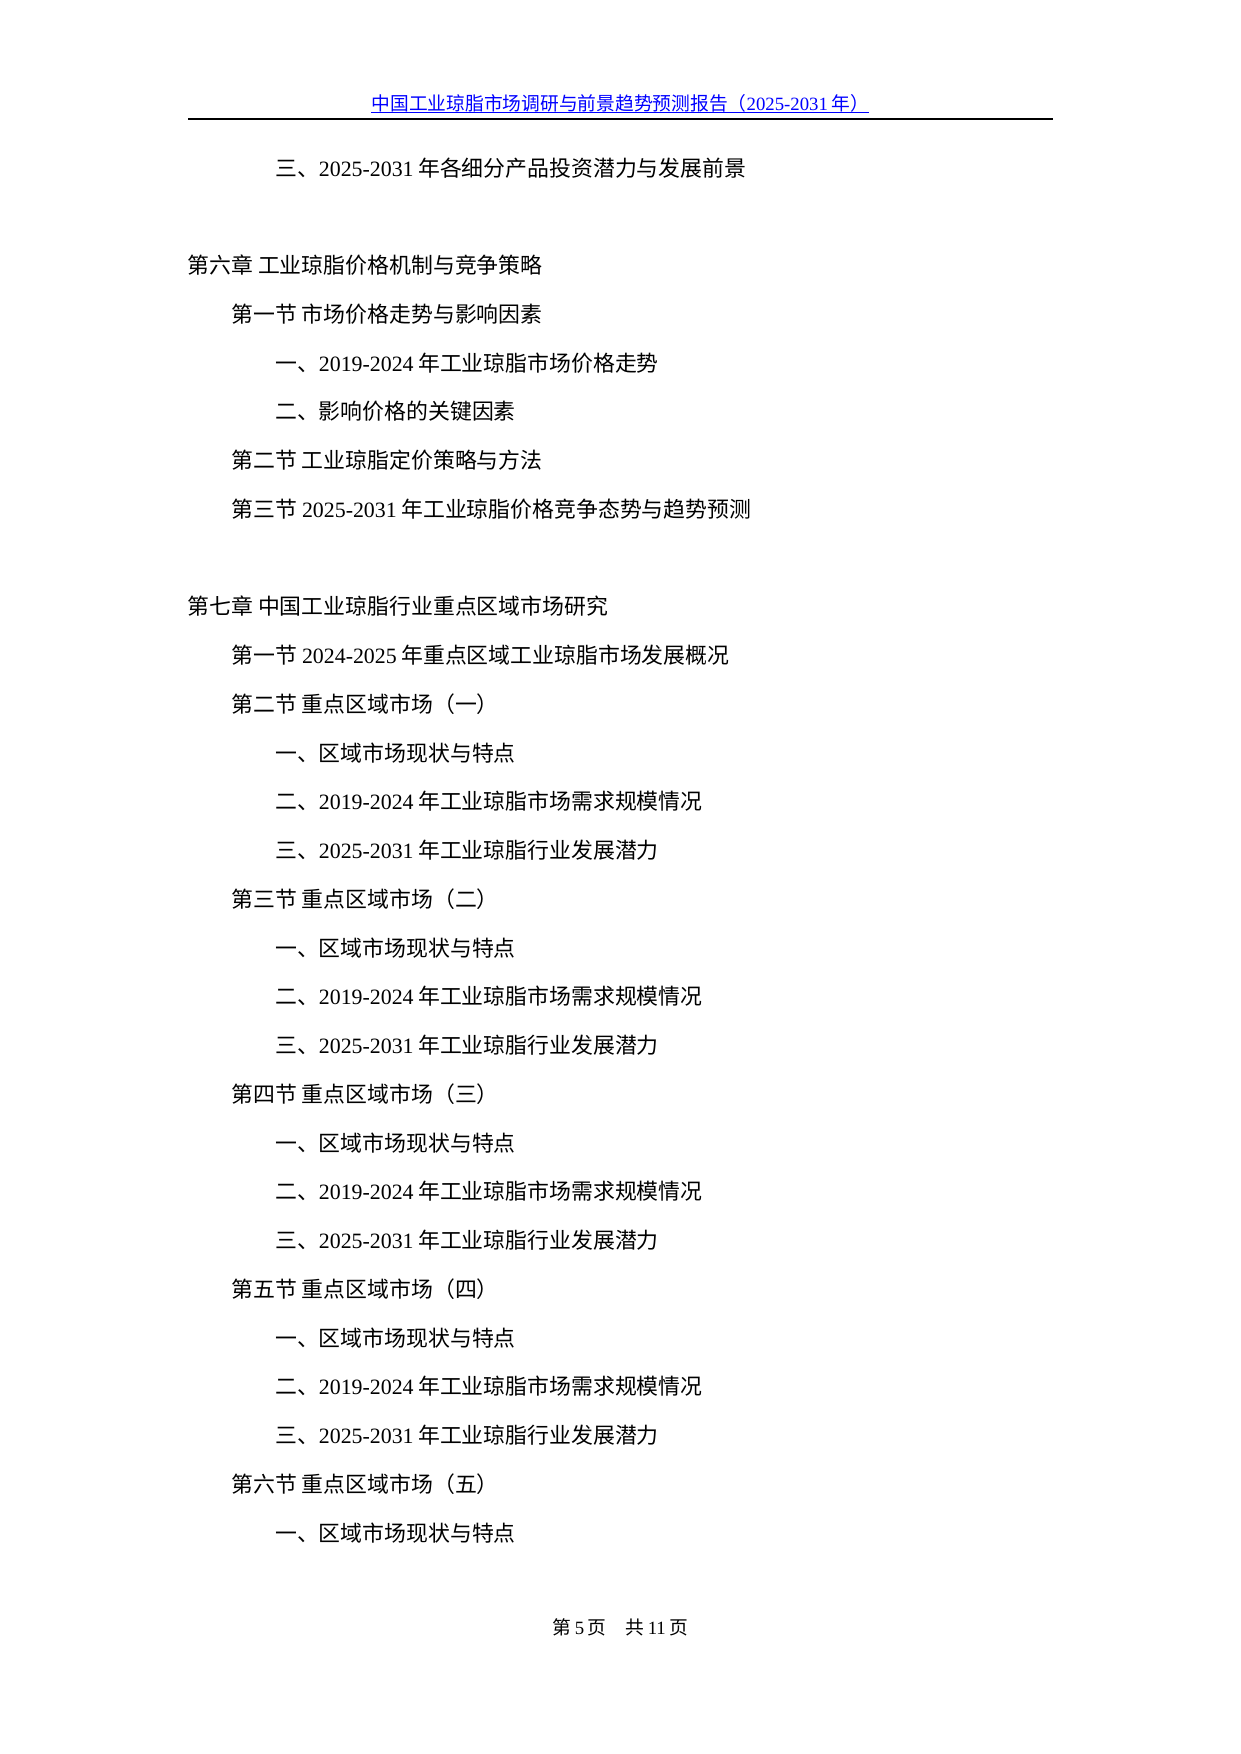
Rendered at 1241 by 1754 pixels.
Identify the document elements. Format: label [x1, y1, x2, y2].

text [187, 150, 1053, 1548]
